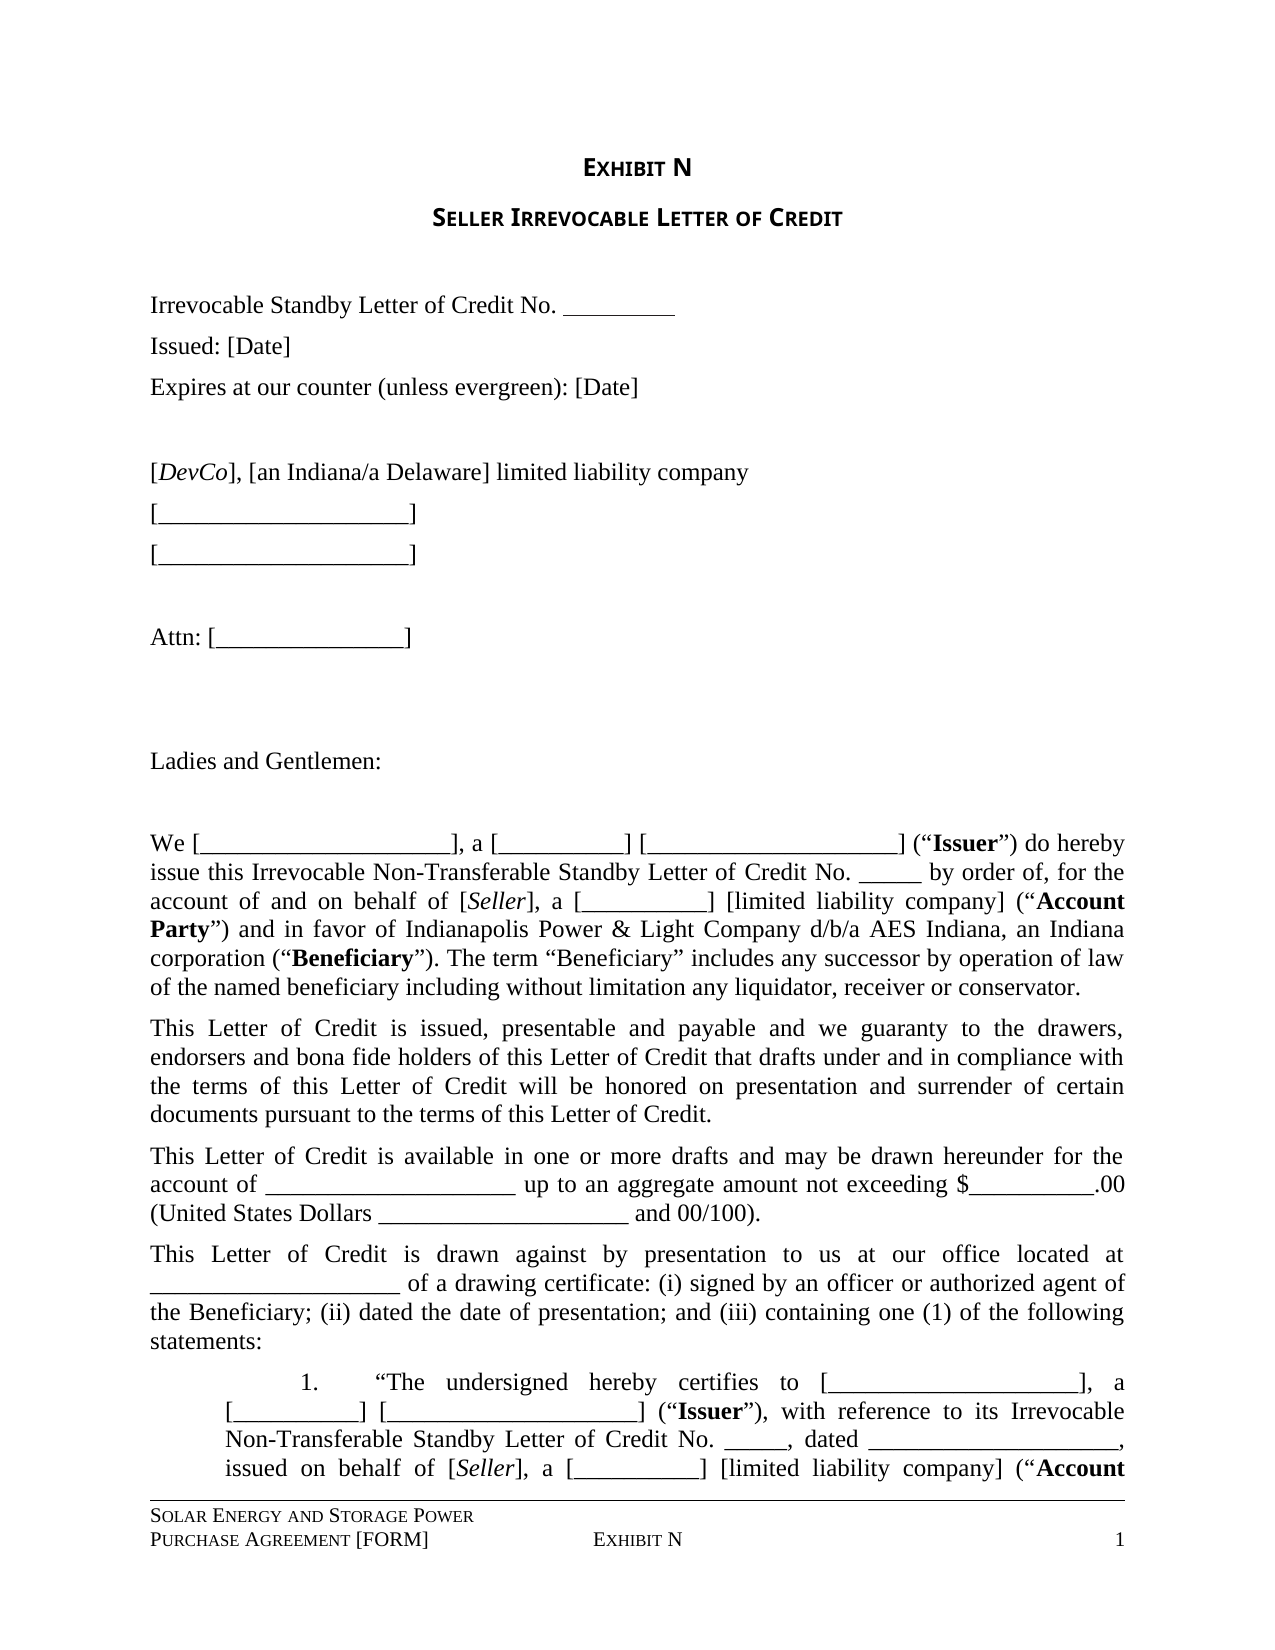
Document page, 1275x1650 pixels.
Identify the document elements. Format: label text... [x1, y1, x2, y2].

text Attn: [_______________] [150, 622, 1125, 651]
text Ladies and Gentlemen: [150, 746, 1125, 774]
text Expires at our counter (unless evergreen): [Date] [150, 372, 1125, 401]
text [____________________] [150, 539, 1125, 568]
text This Letter of Credit is issued, presentable and payable and we guaranty to the drawers, endorsers and bona fide holders of this Letter of Credit that drafts under and in compliance with the terms of this Letter of Credit will be honored on presentation and surrender of certain documents pursuant to the terms of this Letter of Credit. [150, 1013, 1125, 1128]
text Issued: [Date] [150, 331, 1125, 360]
text Irrevocable Standby Letter of Credit No. [150, 290, 1125, 318]
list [225, 1367, 1125, 1482]
text We [____________________], a [__________] [____________________] (“Issuer”) do hereby issue this Irrevocable Non-Transferable Standby Letter of Credit No. _____ by order of, for the account of and on behalf of [Seller], a [__________] [limited liability company] (“Account Party”) and in favor of Indianapolis Power & Light Company d/b/a AES Indiana, an Indiana corporation (“Beneficiary”). The term “Beneficiary” includes any successor by operation of law of the named beneficiary including without limitation any liquidator, receiver or conservator. [150, 828, 1125, 1001]
text This Letter of Credit is drawn against by presentation to us at our office located at ____________________ of a drawing certificate: (i) signed by an officer or authorized agent of the Beneficiary; (ii) dated the date of presentation; and (iii) containing one (1) of the following statements: [150, 1239, 1125, 1354]
text Seller Irrevocable Letter of Credit [150, 199, 1125, 233]
text [DevCo], [an Indiana/a Delaware] limited liability company [150, 457, 1125, 486]
text This Letter of Credit is available in one or more drafts and may be drawn hereunder for the account of ____________________ up to an aggregate amount not exceeding $__________.00 (United States Dollars ____________________ and 00/100). [150, 1141, 1125, 1227]
text [____________________] [150, 498, 1125, 527]
text Exhibit N [150, 150, 1125, 184]
